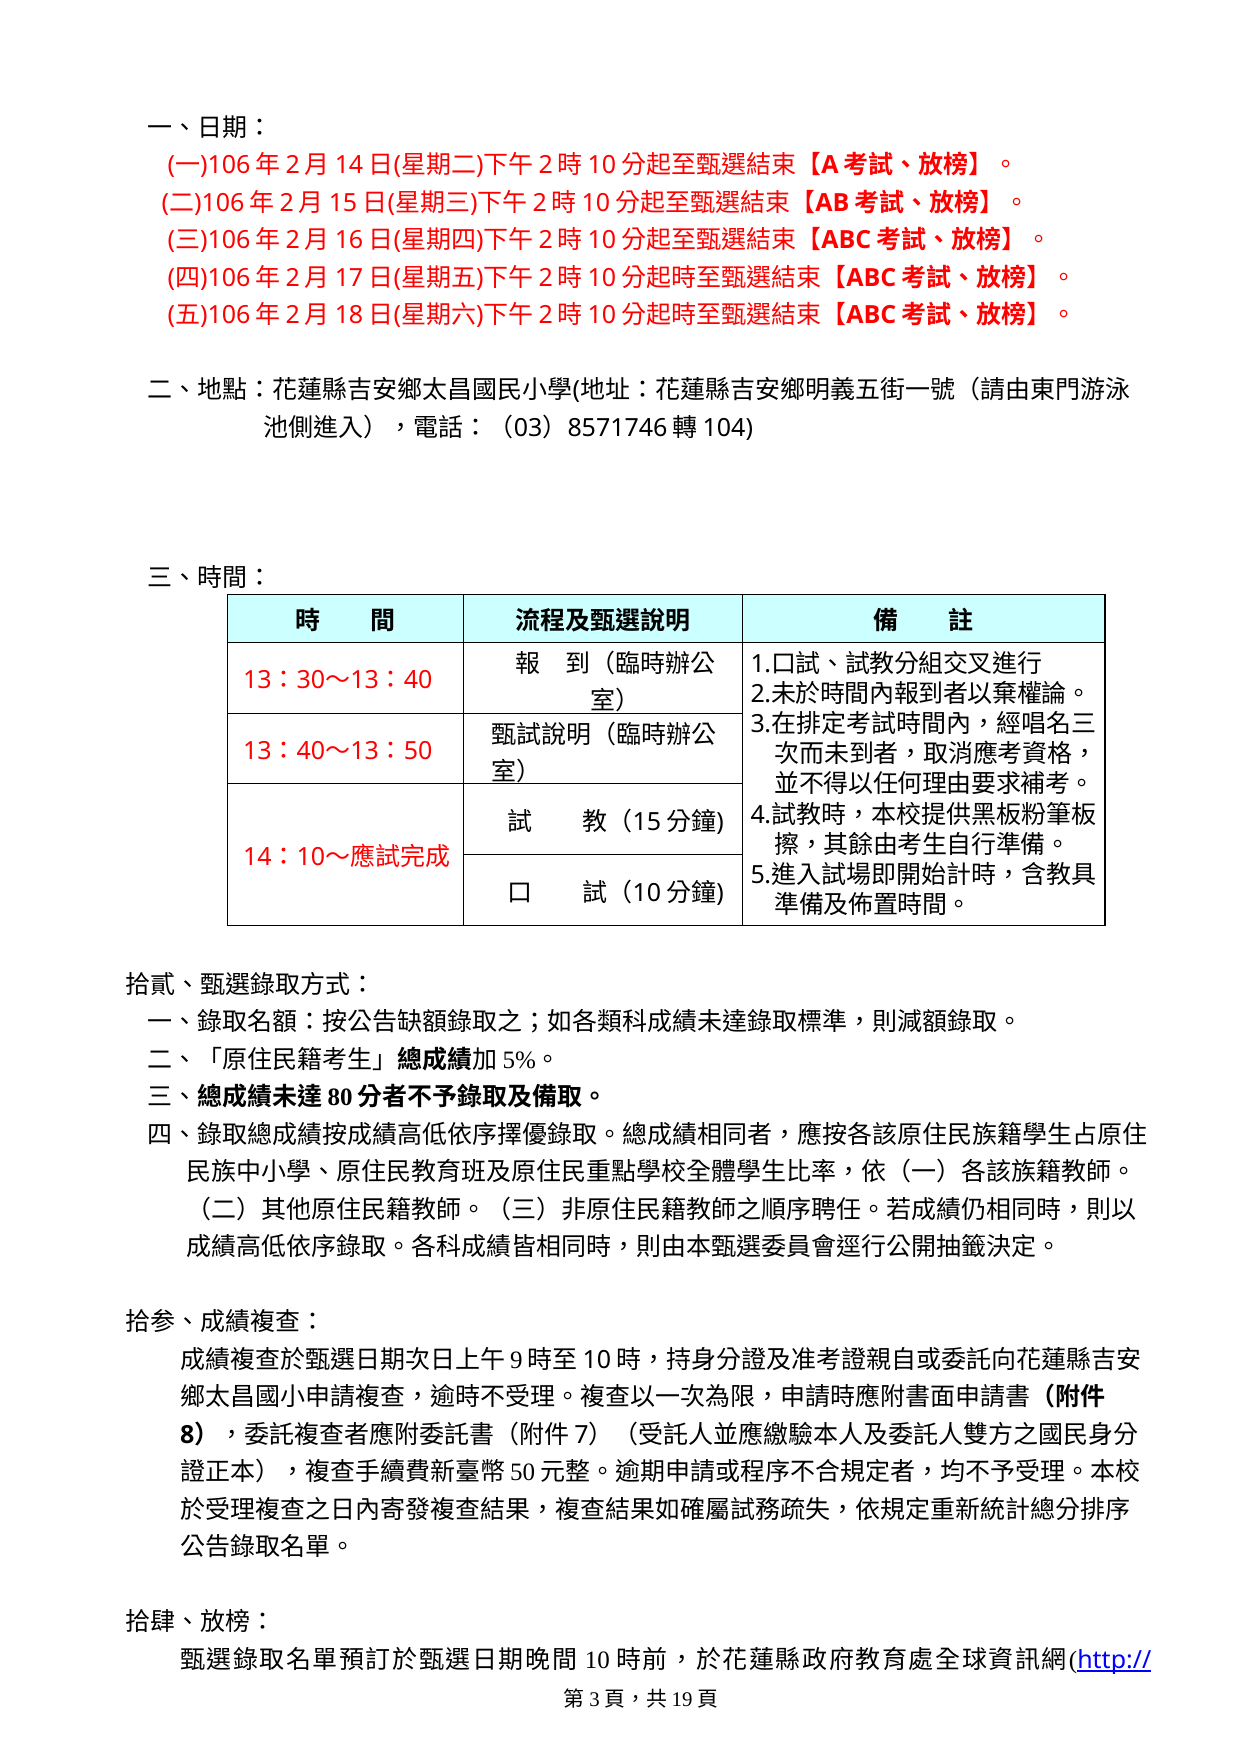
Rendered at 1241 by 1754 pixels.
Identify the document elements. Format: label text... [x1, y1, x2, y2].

text 成績複查於甄選日期次日上午9時至10時，持身分證及准考證親自或委託向花蓮縣吉安鄉太昌國小申請複查，逾時不受理。複查以一次為限，申請時應附書面申請書（附件8），委託複查者應附委託書（附件7）（受託人並應繳驗本人及委託人雙方之國民身分證正本），複查手續費新臺幣50元整。逾期申請或程序不合規定者，均不予受理。本校於受理複查之日內寄發複查結果，複查結果如確屬試務疏失，依規定重新統計總分排序公告錄取名單。 [180, 1338, 1152, 1563]
text (二)106年2月15日(星期三)下午2時10分起至甄選結束【AB考試、放榜】。 [130, 182, 1152, 219]
text 三、時間： [147, 557, 1152, 594]
table_cell 13：30～13：40 [228, 643, 463, 712]
table_header 流程及甄選說明 [464, 595, 742, 642]
text 拾貳、甄選錄取方式： [126, 963, 1152, 1001]
table_cell 14：10～應試完成 [228, 784, 463, 925]
table_cell 13：40～13：50 [228, 714, 463, 783]
table_header 時 間 [228, 595, 463, 642]
text 二、地點：花蓮縣吉安鄉太昌國民小學(地址：花蓮縣吉安鄉明義五街一號（請由東門游泳池側進入），電話：（03）8571746轉104) [147, 369, 1152, 444]
text (四)106年2月17日(星期五)下午2時10分起時至甄選結束【ABC考試、放榜】。 [130, 257, 1152, 294]
text 四、錄取總成績按成績高低依序擇優錄取。總成績相同者，應按各該原住民族籍學生占原住民族中小學、原住民教育班及原住民重點學校全體學生比率，依（一）各該族籍教師。（二）其他原住民籍教師。（三）非原住民籍教師之順序聘任。若成績仍相同時，則以成績高低依序錄取。各科成績皆相同時，則由本甄選委員會逕行公開抽籤決定。 [147, 1113, 1152, 1263]
text 拾参、成績複查： [126, 1301, 1152, 1338]
table_cell 試 教（15分鐘) [464, 784, 742, 854]
text 二、「原住民籍考生」總成績加5%。 [147, 1038, 1152, 1076]
text (三)106年2月16日(星期四)下午2時10分起至甄選結束【ABC考試、放榜】。 [130, 219, 1152, 257]
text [176, 1638, 1152, 1676]
text 三、總成績未達80分者不予錄取及備取。 [147, 1076, 1152, 1113]
text 拾肆、放榜： [126, 1601, 1152, 1638]
text 一、日期： [147, 107, 1152, 144]
table_header 備 註 [743, 595, 1104, 642]
table_cell 1.口試、試教分組交叉進行 2.未於時間內報到者以棄權論。 3.在排定考試時間內，經唱名三次而未到者，取消應考資格，並不得以任何理由要求補考。 4.試教時，本校提供黑板粉筆板擦，其餘由考生自行準備。 5.進入試場即開始計時，含教具準備及佈置時間。 [743, 643, 1104, 925]
table_cell 口 試（10分鐘) [464, 855, 742, 925]
text 一、錄取名額：按公告缺額錄取之；如各類科成績未達錄取標準，則減額錄取。 [147, 1001, 1152, 1038]
table_cell 甄試說明（臨時辦公室） [464, 714, 742, 783]
text (五)106年2月18日(星期六)下午2時10分起時至甄選結束【ABC考試、放榜】。 [130, 294, 1152, 332]
table_cell 報 到（臨時辦公室） [464, 643, 742, 712]
text (一)106年2月14日(星期二)下午2時10分起至甄選結束【A考試、放榜】。 [130, 144, 1152, 182]
